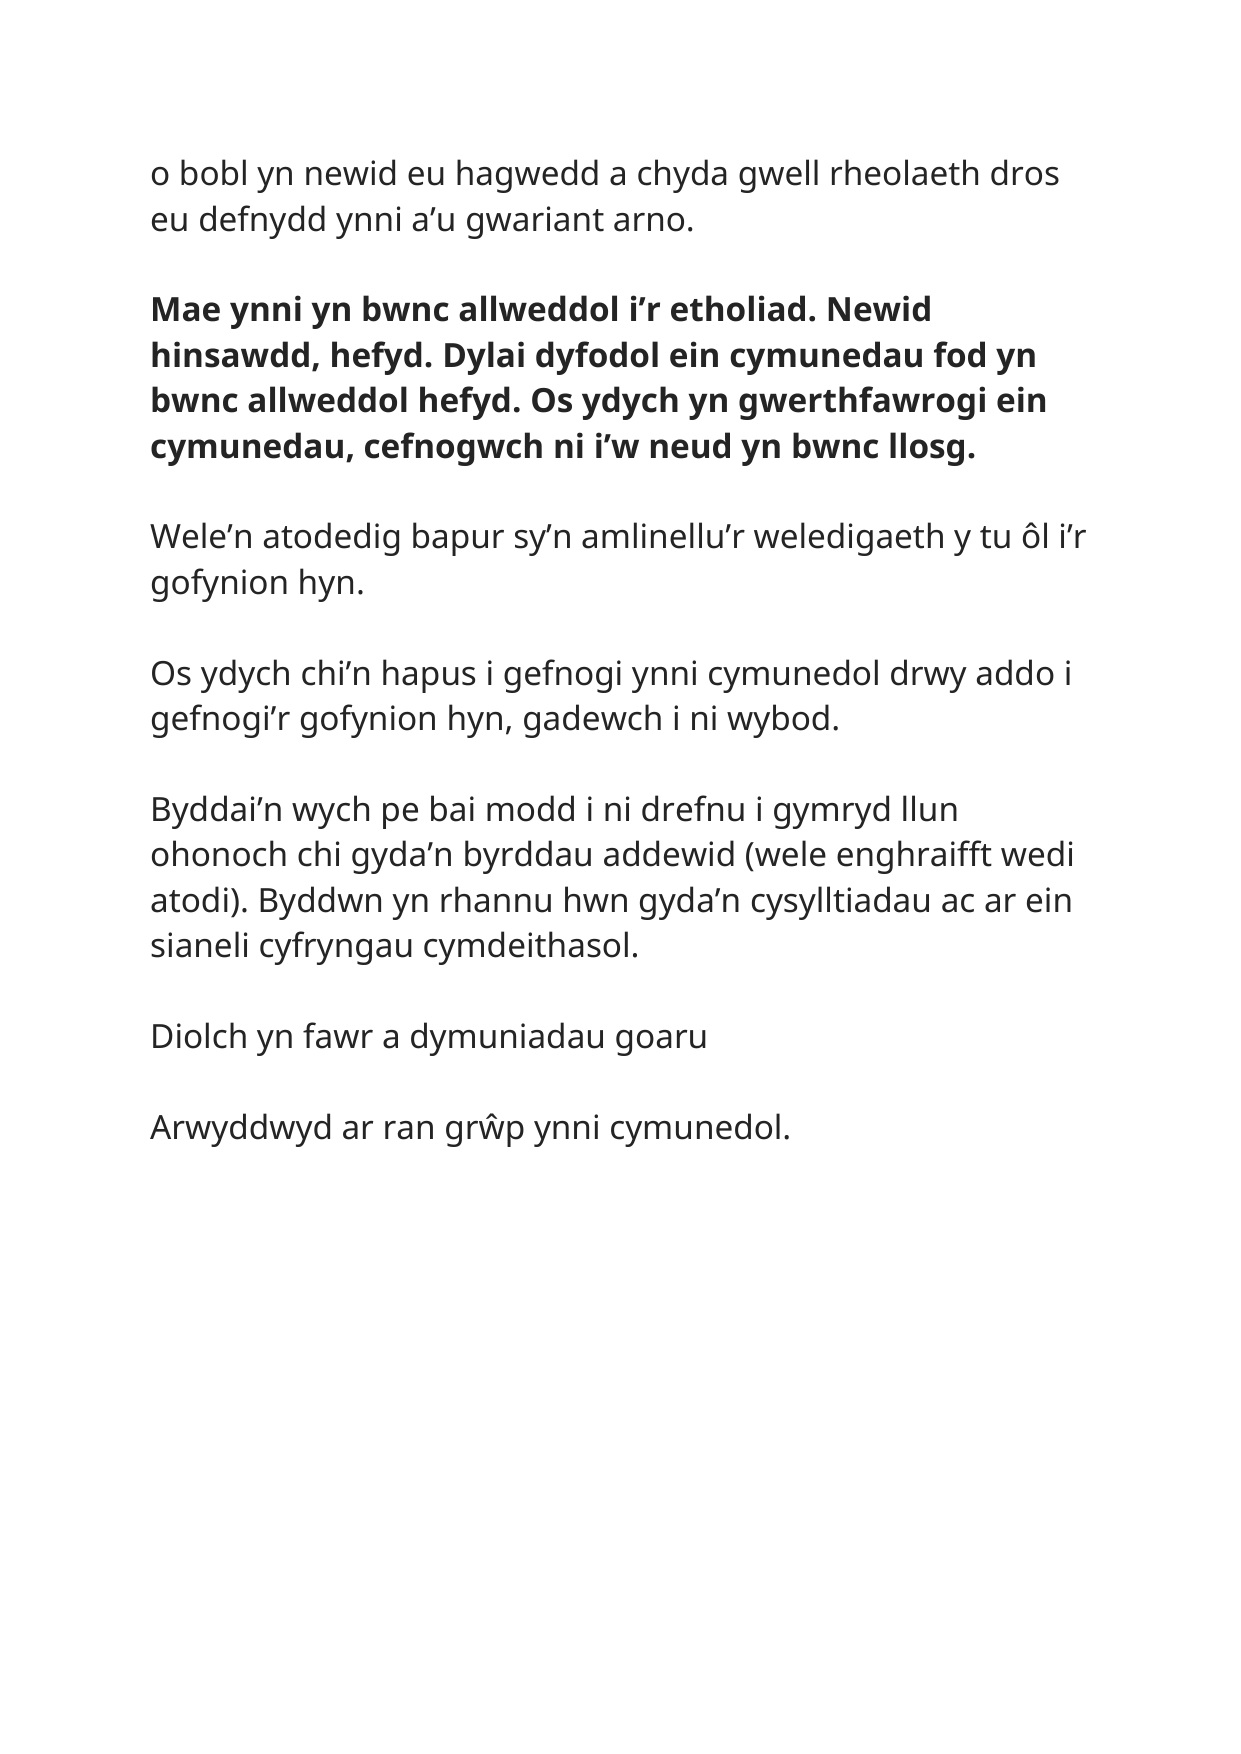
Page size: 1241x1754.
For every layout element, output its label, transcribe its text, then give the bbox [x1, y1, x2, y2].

text Arwyddwyd ar ran grŵp ynni cymunedol. [150, 1104, 1090, 1149]
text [150, 150, 1090, 241]
text Os ydych chi’n hapus i gefnogi ynni cymunedol drwy addo i gefnogi’r gofynion hyn, gadewch i ni wybod. [150, 649, 1090, 740]
text Wele’n atodedig bapur sy’n amlinellu’r weledigaeth y tu ôl i’r gofynion hyn. [150, 513, 1090, 604]
text Mae ynni yn bwnc allweddol i’r etholiad. Newid hinsawdd, hefyd. Dylai dyfodol ein cymunedau fod yn bwnc allweddol hefyd. Os ydych yn gwerthfawrogi ein cymunedau, cefnogwch ni i’w neud yn bwnc llosg. [150, 286, 1090, 468]
text Byddai’n wych pe bai modd i ni drefnu i gymryd llun ohonoch chi gyda’n byrddau addewid (wele enghraifft wedi atodi). Byddwn yn rhannu hwn gyda’n cysylltiadau ac ar ein sianeli cyfryngau cymdeithasol. [150, 786, 1090, 967]
text Diolch yn fawr a dymuniadau goaru [150, 1013, 1090, 1058]
